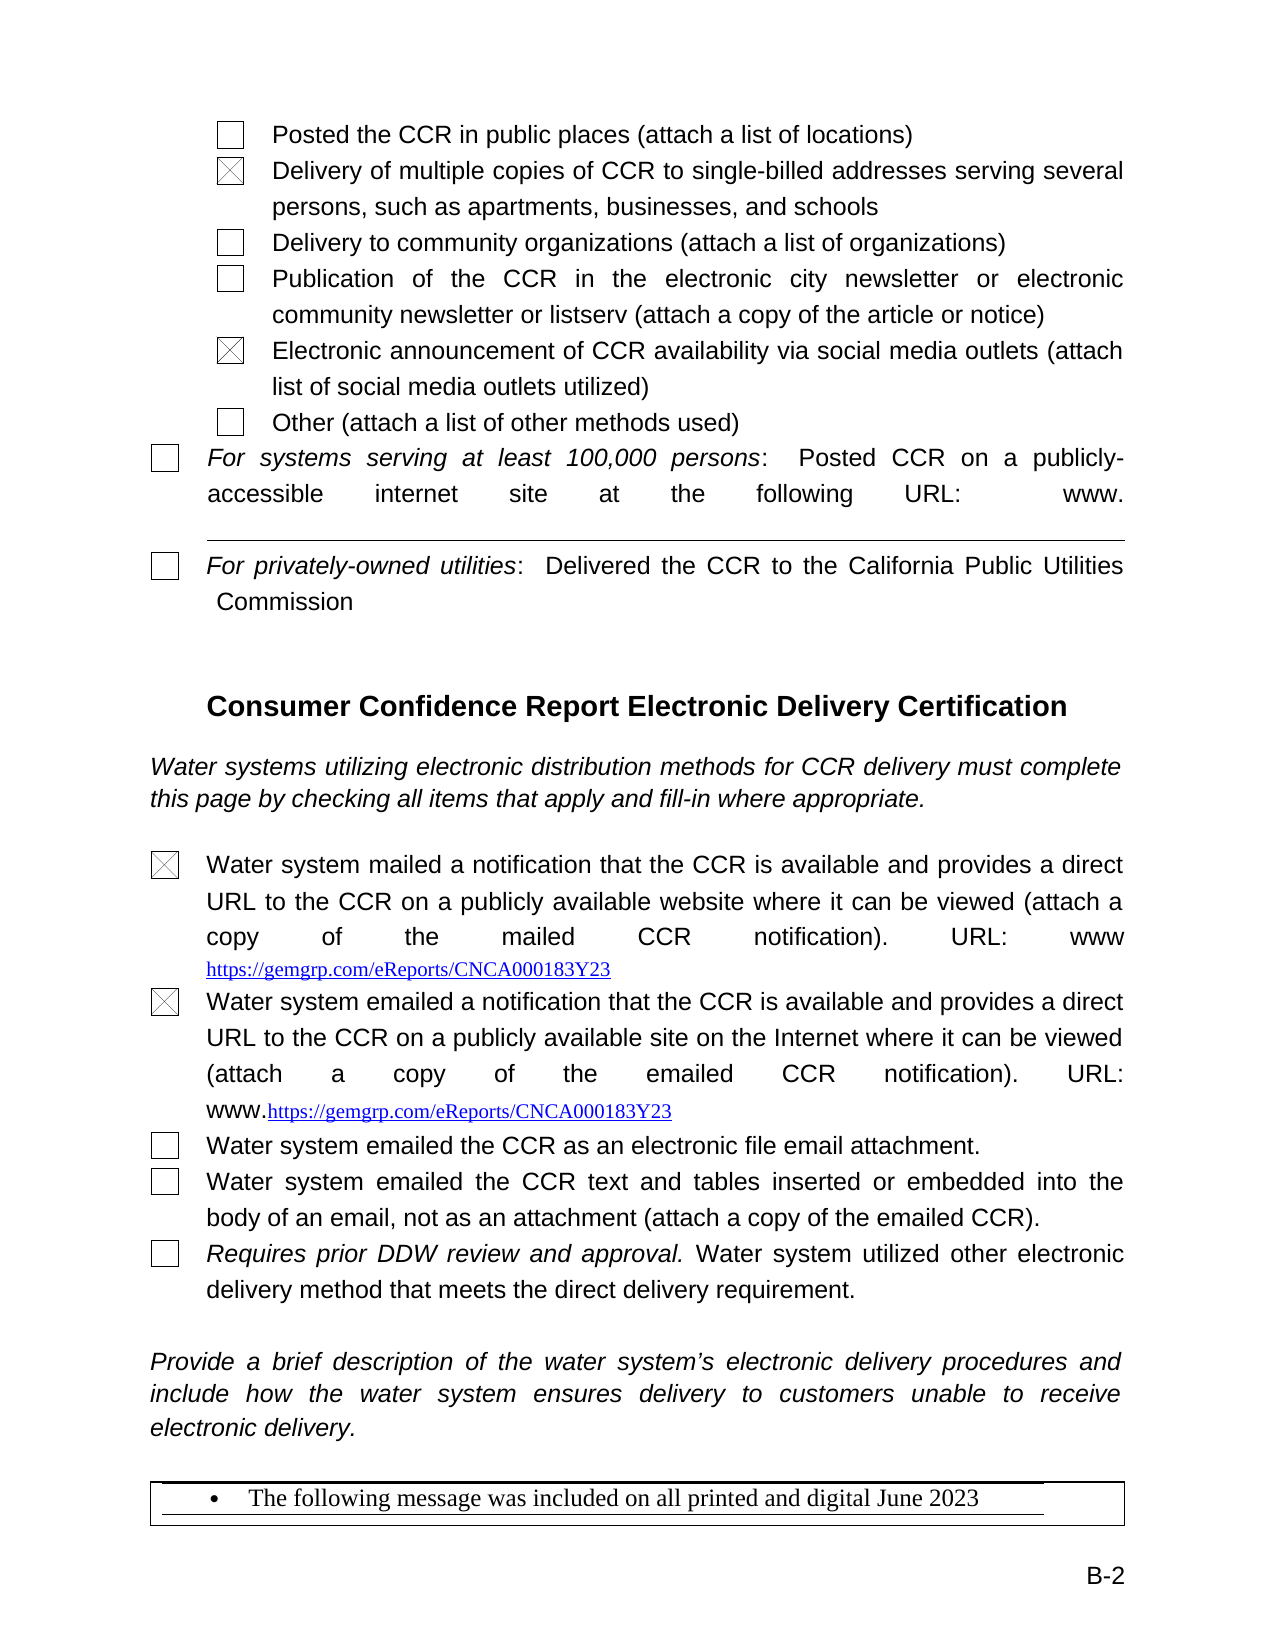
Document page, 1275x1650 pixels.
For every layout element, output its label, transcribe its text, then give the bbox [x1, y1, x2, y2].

text Water system mailed a notification that the CCR is available and provides a direct URL to the CCR on a publicly available website where it can be viewed (attach a copy of the mailed CCR notification). URL: www https://gemgrp.com/eReports/CNCA000183Y23 [150, 851, 1125, 981]
text Other (attach a list of other methods used) [216, 407, 1125, 436]
table_header [151, 1483, 1124, 1524]
text Publication of the CCR in the electronic city newsletter or electronic community newsletter or listserv (attach a copy of the article or notice) [216, 264, 1125, 328]
text Water system emailed the CCR text and tables inserted or embedded into the body of an email, not as an attachment (attach a copy of the emailed CCR). [150, 1167, 1125, 1231]
text Provide a brief description of the water system’s electronic delivery procedures and include how the water system ensures delivery to customers unable to receive electronic delivery. [150, 1346, 1125, 1441]
text Water system emailed the CCR as an electronic file email attachment. [150, 1131, 1125, 1159]
text For systems serving at least 100,000 persons: Posted CCR on a publicly-accessible internet site at the following URL: www. [150, 443, 1125, 544]
text Posted the CCR in public places (attach a list of locations) [216, 120, 1125, 149]
text For privately-owned utilities: Delivered the CCR to the California Public Utilities Commission [150, 551, 1125, 616]
text Electronic announcement of CCR availability via social media outlets (attach list of social media outlets utilized) [216, 336, 1125, 400]
text Consumer Confidence Report Electronic Delivery Certification [150, 689, 1125, 723]
text Water system emailed a notification that the CCR is available and provides a direct URL to the CCR on a publicly available site on the Internet where it can be viewed (attach a copy of the emailed CCR notification). URL: www.https://gemgrp.com/eReports/CNCA000183Y23 [150, 987, 1125, 1124]
text Water systems utilizing electronic distribution methods for CCR delivery must complete this page by checking all items that apply and fill-in where appropriate. [150, 751, 1125, 813]
text Delivery of multiple copies of CCR to single-billed addresses serving several persons, such as apartments, businesses, and schools [216, 156, 1125, 221]
text Delivery to community organizations (attach a list of organizations) [216, 228, 1125, 257]
text Requires prior DDW review and approval. Water system utilized other electronic delivery method that meets the direct delivery requirement. [150, 1239, 1125, 1303]
